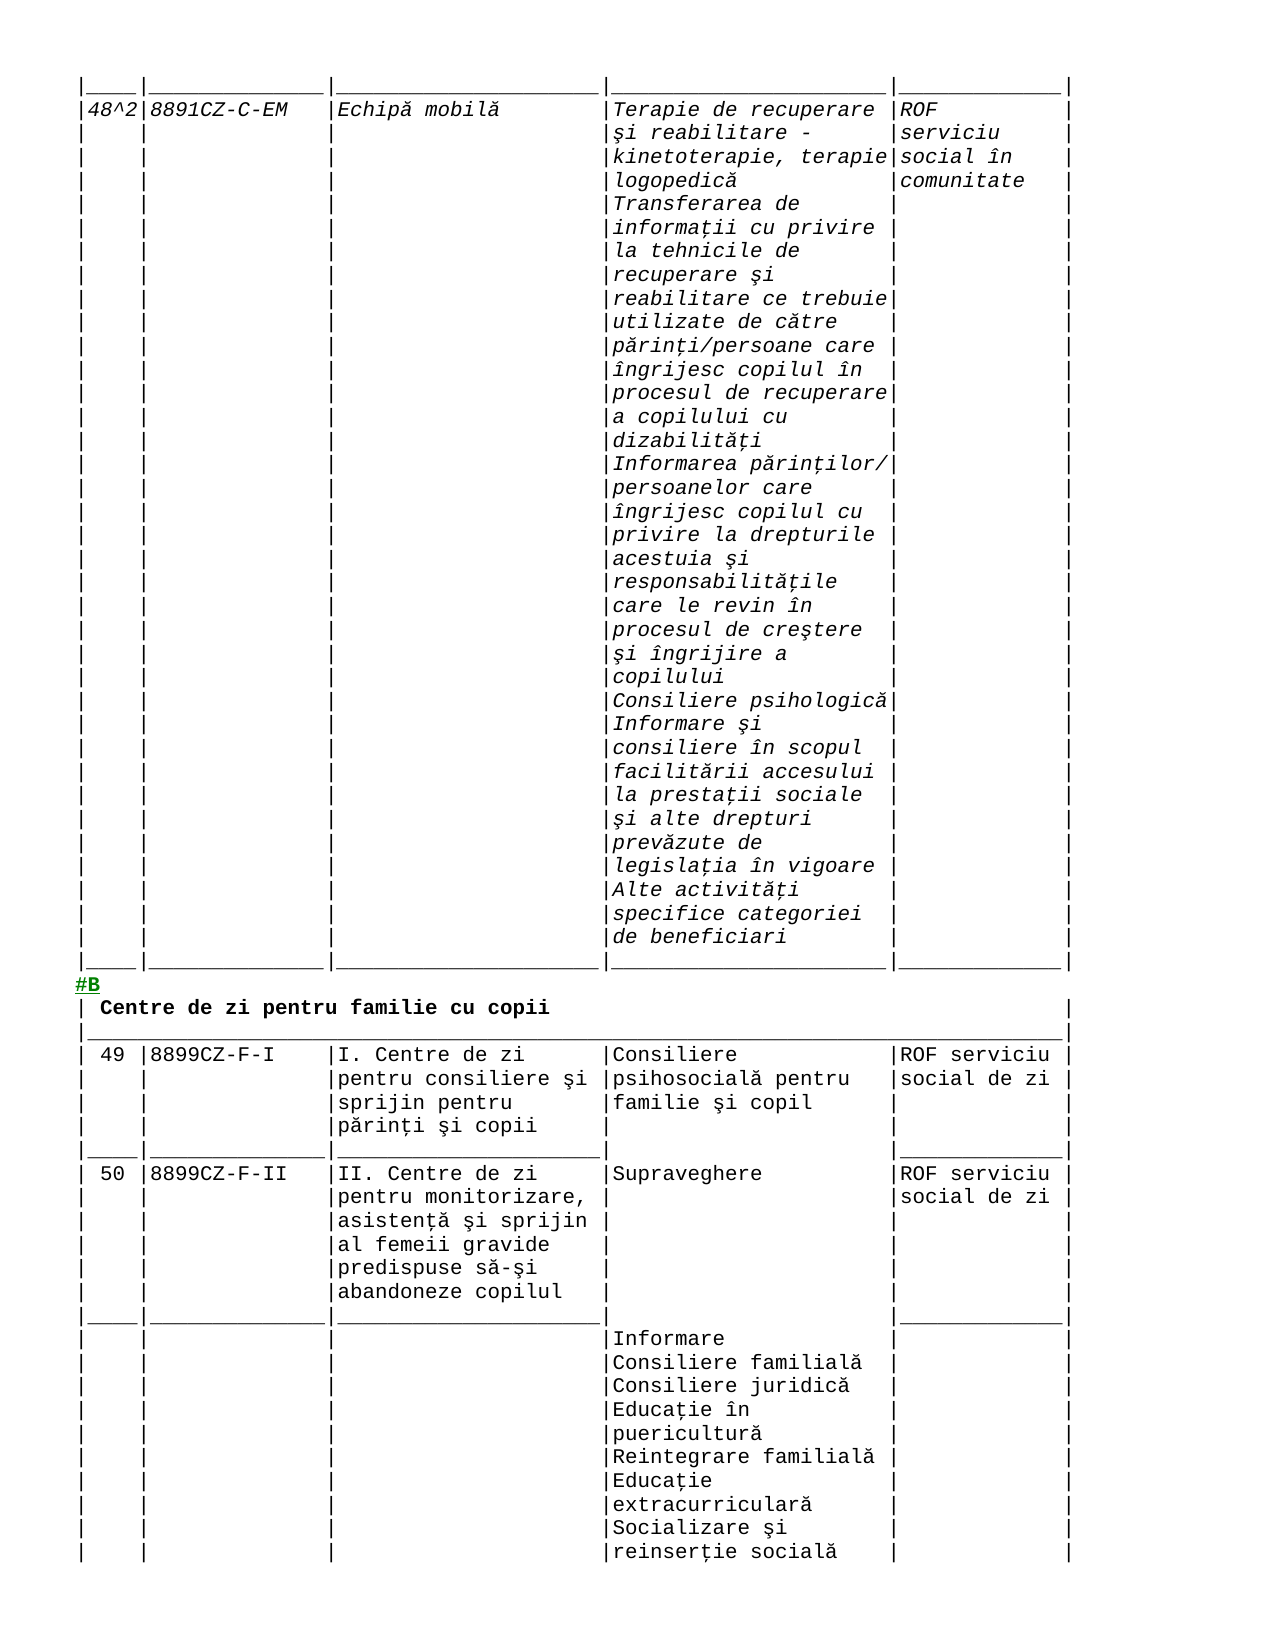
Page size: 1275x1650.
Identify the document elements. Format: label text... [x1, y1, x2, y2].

text | | | |dizabilităţi | | [75, 430, 1200, 453]
text | | | |Alte activităţi | | [75, 879, 1200, 903]
text |____|______________|_____________________| |_____________| [75, 1304, 1200, 1328]
text | | |predispuse să-şi | | | [75, 1257, 1200, 1281]
text | 49 |8899CZ-F-I |I. Centre de zi |Consiliere |ROF serviciu | [75, 1044, 1200, 1068]
text | | | |de beneficiari | | [75, 926, 1200, 950]
text | | | |la prestaţii sociale | | [75, 784, 1200, 808]
text | | |asistenţă şi sprijin | | | [75, 1210, 1200, 1234]
text | | | |procesul de recuperare| | [75, 382, 1200, 406]
text | | |abandoneze copilul | | | [75, 1281, 1200, 1304]
text | | | |care le revin în | | [75, 595, 1200, 619]
text | | | |Consiliere familială | | [75, 1352, 1200, 1376]
text | | | |şi îngrijire a | | [75, 642, 1200, 666]
text | | | |logopedică |comunitate | [75, 169, 1200, 193]
text | | |pentru monitorizare, | |social de zi | [75, 1186, 1200, 1210]
text |____|______________|_____________________|______________________|_____________| [75, 950, 1200, 973]
text | | | |Reintegrare familială | | [75, 1446, 1200, 1470]
text | | | |informaţii cu privire | | [75, 217, 1200, 241]
text | | | |Consiliere psihologică| | [75, 690, 1200, 713]
text | | |sprijin pentru |familie şi copil | | [75, 1092, 1200, 1115]
text | | | |extracurriculară | | [75, 1494, 1200, 1517]
text | 50 |8899CZ-F-II |II. Centre de zi |Supraveghere |ROF serviciu | [75, 1163, 1200, 1186]
text | | | |şi alte drepturi | | [75, 808, 1200, 832]
text | | | |utilizate de către | | [75, 311, 1200, 335]
text | | | |specifice categoriei | | [75, 903, 1200, 926]
text | | | |Informare | | [75, 1328, 1200, 1352]
text | | | |persoanelor care | | [75, 477, 1200, 501]
text | | | |privire la drepturile | | [75, 524, 1200, 548]
text | | | |şi reabilitare - |serviciu | [75, 122, 1200, 146]
text | | | |Informarea părinţilor/| | [75, 453, 1200, 477]
text | | | |copilului | | [75, 666, 1200, 690]
text | | | |consiliere în scopul | | [75, 737, 1200, 761]
text | | | |Informare şi | | [75, 713, 1200, 737]
text | | | |Educaţie în | | [75, 1399, 1200, 1423]
text | Centre de zi pentru familie cu copii | [75, 997, 1200, 1021]
text | | | |responsabilităţile | | [75, 572, 1200, 595]
text |____|______________|_____________________|______________________|_____________| [75, 75, 1200, 99]
text | | | |îngrijesc copilul în | | [75, 359, 1200, 382]
text | | | |prevăzute de | | [75, 832, 1200, 855]
text | | | |îngrijesc copilul cu | | [75, 501, 1200, 524]
text | | |al femeii gravide | | | [75, 1234, 1200, 1257]
text | | | |puericultură | | [75, 1423, 1200, 1446]
text | | | |kinetoterapie, terapie|social în | [75, 146, 1200, 169]
text |____|______________|_____________________| |_____________| [75, 1139, 1200, 1163]
text | | | |Socializare şi | | [75, 1517, 1200, 1541]
text |______________________________________________________________________________| [75, 1021, 1200, 1044]
text | | | |acestuia şi | | [75, 548, 1200, 572]
text | | | |recuperare şi | | [75, 264, 1200, 288]
text | | | |reinserţie socială | | [75, 1541, 1200, 1565]
text | | | |Consiliere juridică | | [75, 1376, 1200, 1399]
text | | |pentru consiliere şi |psihosocială pentru |social de zi | [75, 1068, 1200, 1092]
text | | | |la tehnicile de | | [75, 241, 1200, 264]
text | | | |a copilului cu | | [75, 406, 1200, 430]
text | | | |procesul de creştere | | [75, 619, 1200, 642]
text | | | |legislaţia în vigoare | | [75, 855, 1200, 879]
text | | | |Educaţie | | [75, 1470, 1200, 1494]
text | | | |facilitării accesului | | [75, 761, 1200, 784]
text |48^2|8891CZ-C-EM |Echipă mobilă |Terapie de recuperare |ROF | [75, 99, 1200, 122]
text | | |părinţi şi copii | | | [75, 1115, 1200, 1139]
text | | | |părinţi/persoane care | | [75, 335, 1200, 359]
text | | | |Transferarea de | | [75, 193, 1200, 217]
text #B [75, 973, 1200, 997]
text | | | |reabilitare ce trebuie| | [75, 288, 1200, 311]
